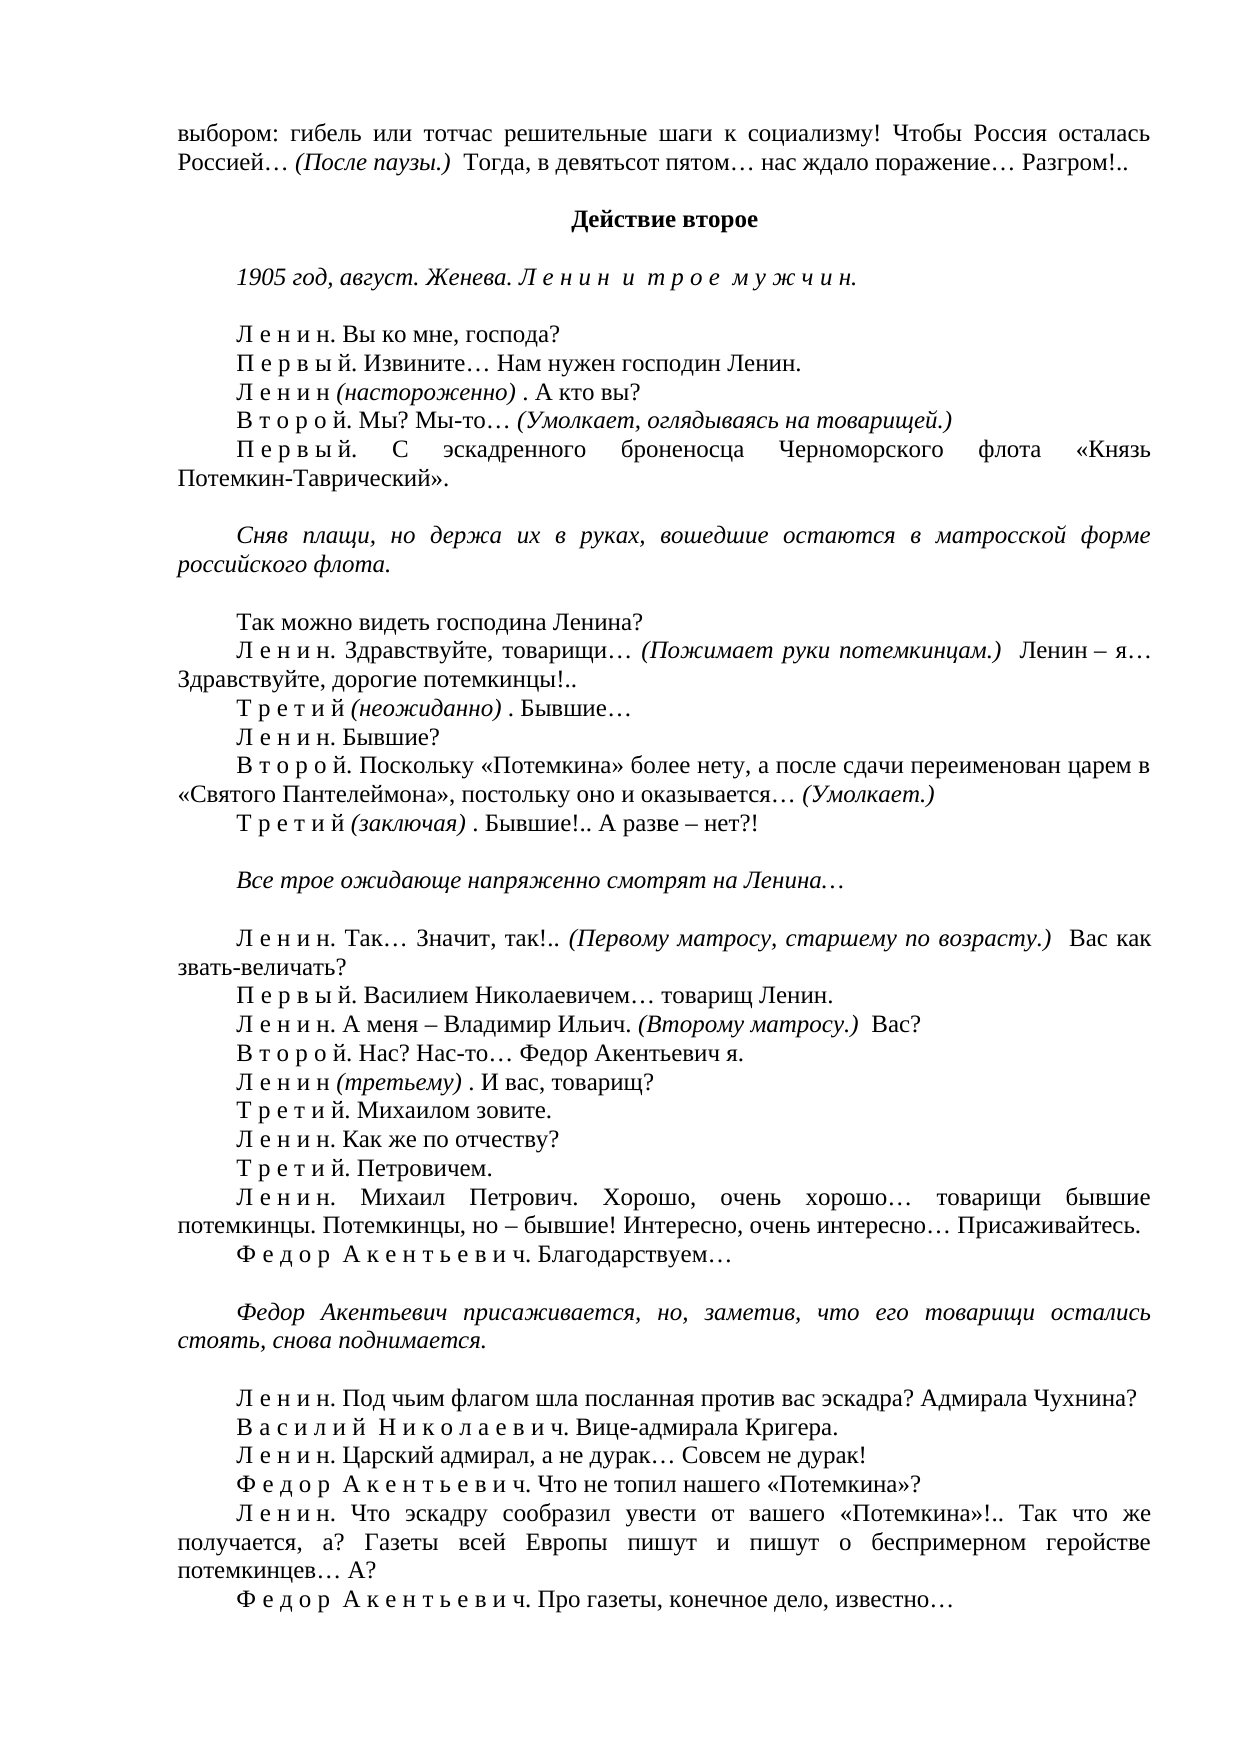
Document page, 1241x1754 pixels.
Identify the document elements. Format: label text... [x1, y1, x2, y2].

text Л е н и н. Здравствуйте, товарищи… (Пожимает руки потемкинцам.) Ленин – я… Здравствуйте, дорогие потемкинцы!.. [177, 636, 1152, 693]
text 1905 год, август. Женева. Л е н и н и т р о е м у ж ч и н. [177, 262, 1152, 291]
text Л е н и н. Вы ко мне, господа? [177, 319, 1152, 348]
text В т о р о й. Мы? Мы-то… (Умолкает, оглядываясь на товарищей.) [177, 406, 1152, 434]
text Л е н и н. Царский адмирал, а не дурак… Совсем не дурак! [177, 1441, 1152, 1469]
text П е р в ы й. С эскадренного броненосца Черноморского флота «Князь Потемкин-Таврический». [177, 434, 1152, 492]
text Л е н и н. Так… Значит, так!.. (Первому матросу, старшему по возрасту.) Вас как звать-величать? [177, 923, 1152, 981]
text Л е н и н (настороженно) . А кто вы? [177, 377, 1152, 406]
text Л е н и н. Бывшие? [177, 722, 1152, 751]
text Ф е д о р А к е н т ь е в и ч. Про газеты, конечное дело, известно… [177, 1584, 1152, 1613]
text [177, 118, 1152, 176]
text В т о р о й. Нас? Нас-то… Федор Акентьевич я. [177, 1038, 1152, 1067]
text Т р е т и й (неожиданно) . Бывшие… [177, 693, 1152, 722]
text Сняв плащи, но держа их в руках, вошедшие остаются в матросской форме российского флота. [177, 521, 1152, 578]
text Л е н и н. Как же по отчеству? [177, 1124, 1152, 1153]
subtitle Действие второе [177, 204, 1152, 233]
text В а с и л и й Н и к о л а е в и ч. Вице-адмирала Кригера. [177, 1412, 1152, 1441]
text Л е н и н. А меня – Владимир Ильич. (Второму матросу.) Вас? [177, 1009, 1152, 1038]
text Так можно видеть господина Ленина? [177, 607, 1152, 636]
text Т р е т и й. Петровичем. [177, 1153, 1152, 1182]
text Т р е т и й (заключая) . Бывшие!.. А разве – нет?! [177, 808, 1152, 837]
text Т р е т и й. Михаилом зовите. [177, 1096, 1152, 1124]
text П е р в ы й. Извините… Нам нужен господин Ленин. [177, 348, 1152, 377]
text В т о р о й. Поскольку «Потемкина» более нету, а после сдачи переименован царем в «Святого Пантелеймона», постольку оно и оказывается… (Умолкает.) [177, 751, 1152, 808]
text Л е н и н. Под чьим флагом шла посланная против вас эскадра? Адмирала Чухнина? [177, 1383, 1152, 1412]
text Л е н и н. Михаил Петрович. Хорошо, очень хорошо… товарищи бывшие потемкинцы. Потемкинцы, но – бывшие! Интересно, очень интересно… Присаживайтесь. [177, 1182, 1152, 1239]
text Федор Акентьевич присаживается, но, заметив, что его товарищи остались стоять, снова поднимается. [177, 1297, 1152, 1354]
text Л е н и н (третьему) . И вас, товарищ? [177, 1067, 1152, 1096]
text П е р в ы й. Василием Николаевичем… товарищ Ленин. [177, 981, 1152, 1009]
text Ф е д о р А к е н т ь е в и ч. Что не топил нашего «Потемкина»? [177, 1469, 1152, 1498]
text Все трое ожидающе напряженно смотрят на Ленина… [177, 866, 1152, 894]
text Ф е д о р А к е н т ь е в и ч. Благодарствуем… [177, 1239, 1152, 1268]
text Л е н и н. Что эскадру сообразил увести от вашего «Потемкина»!.. Так что же получается, а? Газеты всей Европы пишут и пишут о беспримерном геройстве потемкинцев… А? [177, 1498, 1152, 1584]
